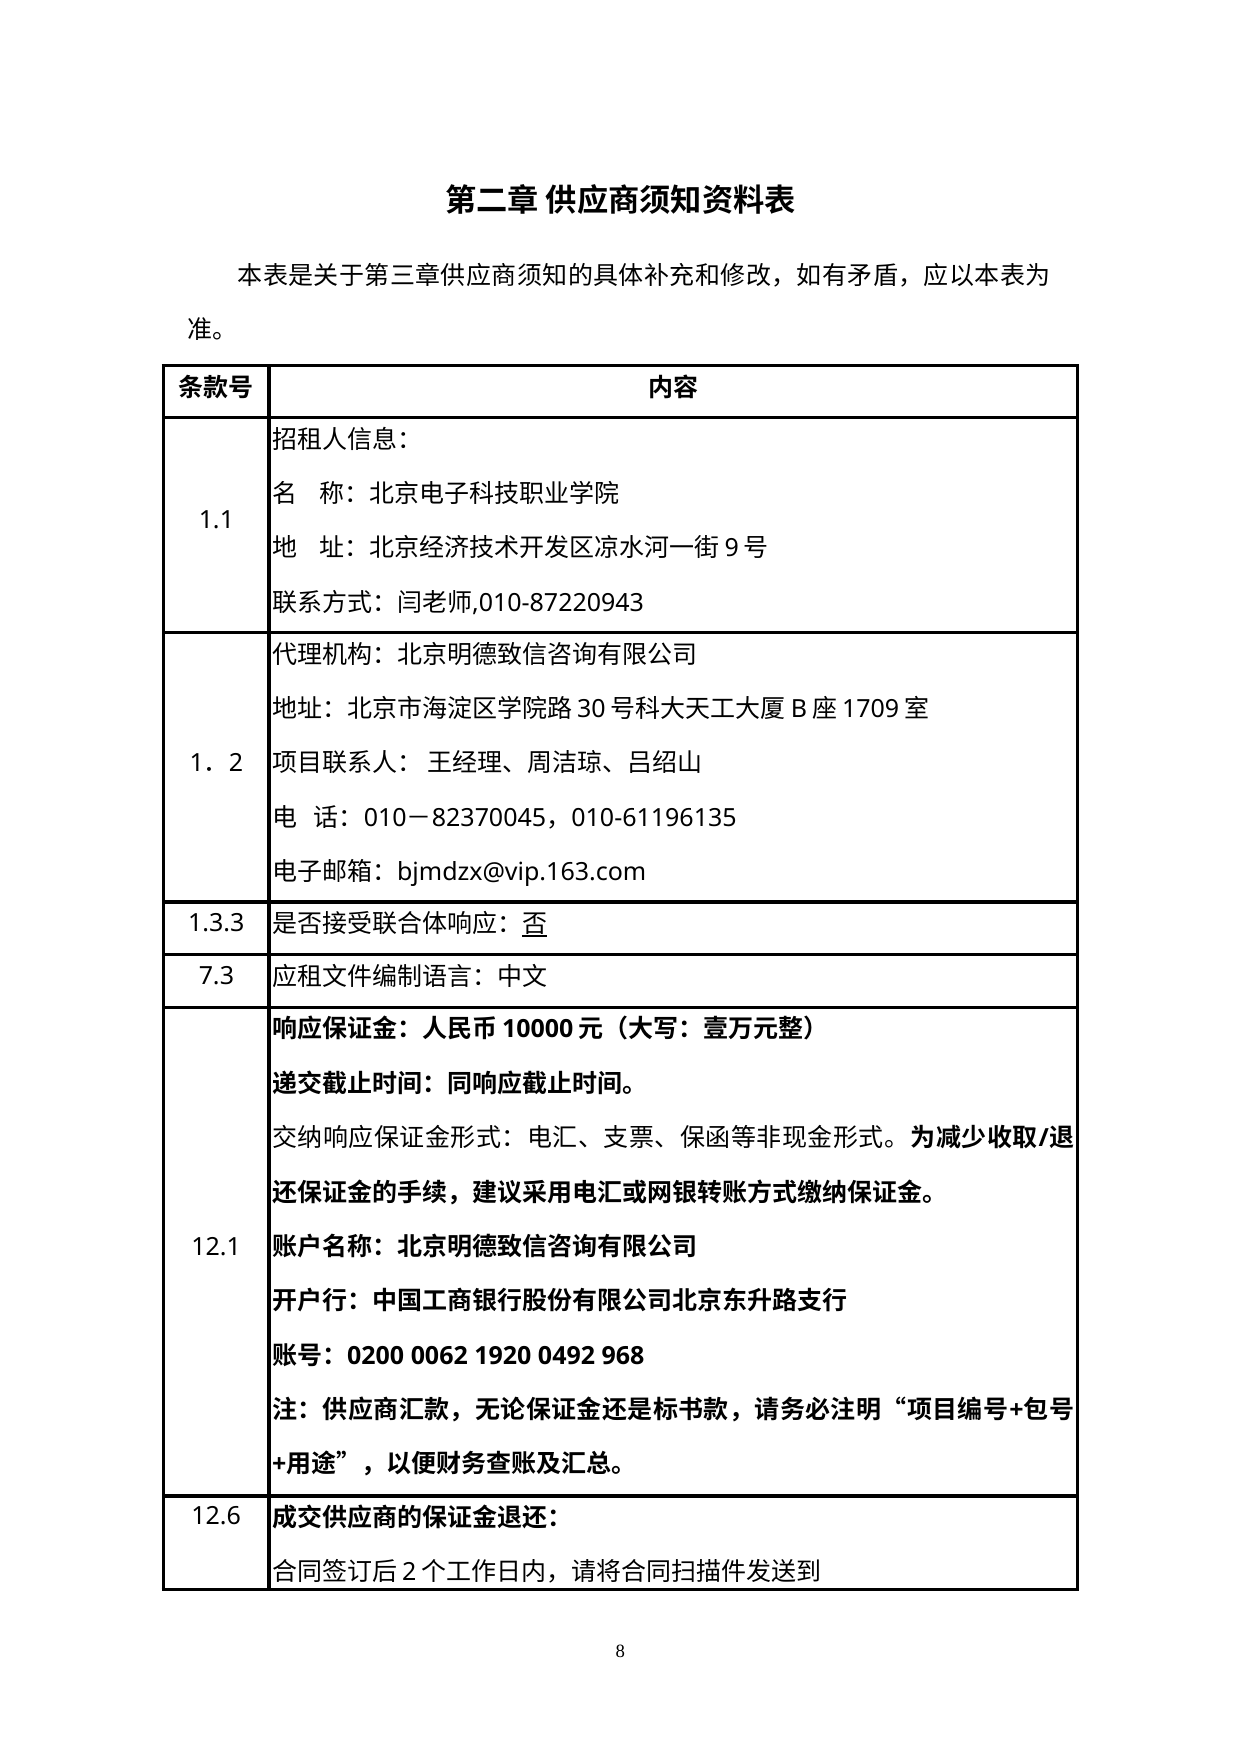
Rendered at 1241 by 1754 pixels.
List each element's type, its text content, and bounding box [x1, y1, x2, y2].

table_cell 1.1 [165, 419, 267, 631]
table_cell 代理机构：北京明德致信咨询有限公司 地址：北京市海淀区学院路30号科大天工大厦B座1709室 项目联系人： 王经理、周洁琼、吕绍山 电 话：010－82370045，010-61196135 电子邮箱：bjmdzx@vip.163.com [271, 634, 1076, 900]
table_cell 招租人信息： 名 称：北京电子科技职业学院 地 址：北京经济技术开发区凉水河一街9号 联系方式：闫老师,010-87220943 [271, 419, 1076, 631]
table_cell 响应保证金：人民币10000元（大写：壹万元整） 递交截止时间：同响应截止时间。 交纳响应保证金形式：电汇、支票、保函等非现金形式。为减少收取/退还保证金的手续，建议采用电汇或网银转账方式缴纳保证金。 账户名称：北京明德致信咨询有限公司 开户行：中国工商银行股份有限公司北京东升路支行 账号：0200 0062 1920 0492 968 注：供应商汇款，无论保证金还是标书款，请务必注明“项目编号+包号+用途”，以便财务查账及汇总。 [271, 1009, 1076, 1494]
subtitle 第二章 供应商须知资料表 [187, 175, 1053, 220]
table_cell 7.3 [165, 956, 267, 1006]
table_cell 1．2 [165, 634, 267, 900]
text 本表是关于第三章供应商须知的具体补充和修改，如有矛盾，应以本表为准。 [187, 255, 1053, 346]
table_header 条款号 [165, 367, 267, 416]
table_cell 是否接受联合体响应：否 [271, 904, 1076, 953]
table_cell 1.3.3 [165, 904, 267, 953]
table_cell 12.1 [165, 1009, 267, 1494]
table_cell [271, 1498, 1076, 1588]
table_header 内容 [271, 367, 1076, 416]
table_cell 应租文件编制语言：中文 [271, 956, 1076, 1006]
table_cell 12.6 [165, 1498, 267, 1588]
